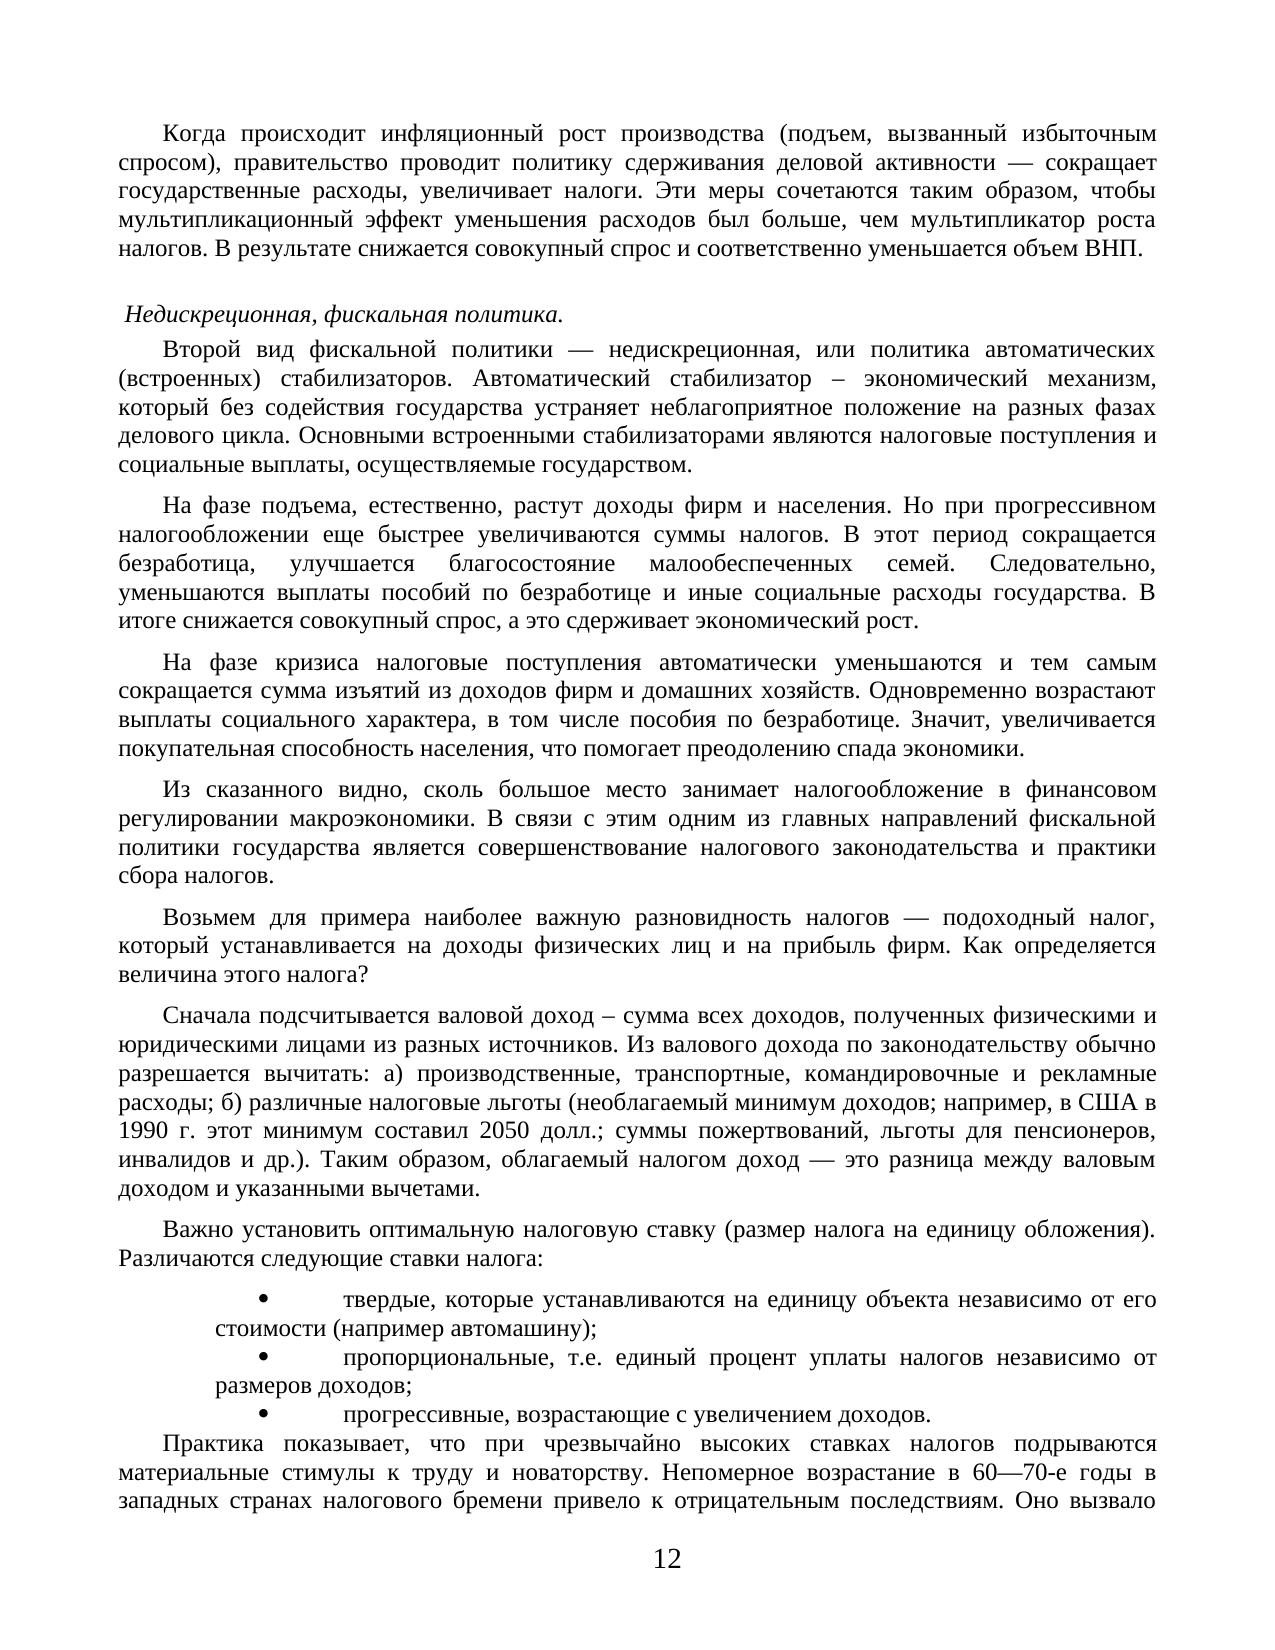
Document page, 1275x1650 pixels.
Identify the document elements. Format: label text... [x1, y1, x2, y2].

text Сначала подсчитывается валовой доход – сумма всех доходов, полученных физическими и юридическими лицами из разных источников. Из валового дохода по законодательству обычно разрешается вычитать: а) производственные, транспортные, командировочные и рекламные расходы; б) различные налоговые льготы (необлагаемый минимум доходов; например, в США в 1990 г. этот минимум составил 2050 долл.; суммы пожертвований, льготы для пенсионеров, инвалидов и др.). Таким образом, облагаемый налогом доход — это разница между валовым доходом и указанными вычетами. [118, 1001, 1157, 1202]
text Когда происходит инфляционный рост производства (подъем, вызванный избыточным спросом), правительство проводит политику сдерживания деловой активности — сокращает государственные расходы, увеличивает налоги. Эти меры сочетаются таким образом, чтобы мультипликационный эффект уменьшения расходов был больше, чем мультипликатор роста налогов. В результате снижается совокупный спрос и соответственно уменьшается объем ВНП. [118, 118, 1157, 262]
list твердые, которые устанавливаются на единицу объекта независимо от его стоимости (например автомашину); [215, 1284, 1157, 1342]
text На фазе кризиса налоговые поступления автоматически уменьшаются и тем самым сокращается сумма изъятий из доходов фирм и домашних хозяйств. Одновременно возрастают выплаты социального характера, в том числе пособия по безработице. Значит, увеличивается покупательная способность населения, что помогает преодолению спада экономики. [118, 647, 1157, 762]
list пропорциональные, т.е. единый процент уплаты налогов независимо от размеров доходов; [215, 1342, 1157, 1399]
text Возьмем для примера наиболее важную разновидность налогов — подоходный налог, который устанавливается на доходы физических лиц и на прибыль фирм. Как определяется величина этого налога? [118, 902, 1157, 988]
text Важно установить оптимальную налоговую ставку (размер налога на единицу обложения). Различаются следующие ставки налога: [118, 1214, 1157, 1272]
text На фазе подъема, естественно, растут доходы фирм и населения. Но при прогрессивном налогообложении еще быстрее увеличиваются суммы налогов. В этот период сокращается безработица, улучшается благосостояние малообеспеченных семей. Следовательно, уменьшаются выплаты пособий по безработице и иные социальные расходы государства. В итоге снижается совокупный спрос, а это сдерживает экономический рост. [118, 491, 1157, 634]
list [118, 1428, 1157, 1514]
subtitle Недискреционная, фискальная политика. [118, 299, 1157, 328]
list прогрессивные, возрастающие с увеличением доходов. [215, 1399, 1157, 1428]
text Из сказанного видно, сколь большое место занимает налогообложение в финансовом регулировании макроэкономики. В связи с этим одним из главных направлений фискальной политики государства является совершенствование налогового законодательства и практики сбора налогов. [118, 774, 1157, 889]
text Второй вид фискальной политики — недискреционная, или политика автоматических (встроенных) стабилизаторов. Автоматический стабилизатор – экономический механизм, который без содействия государства устраняет неблагоприятное положение на разных фазах делового цикла. Основными встроенными стабилизаторами являются налоговые поступления и социальные выплаты, осуществляемые государством. [118, 334, 1157, 478]
